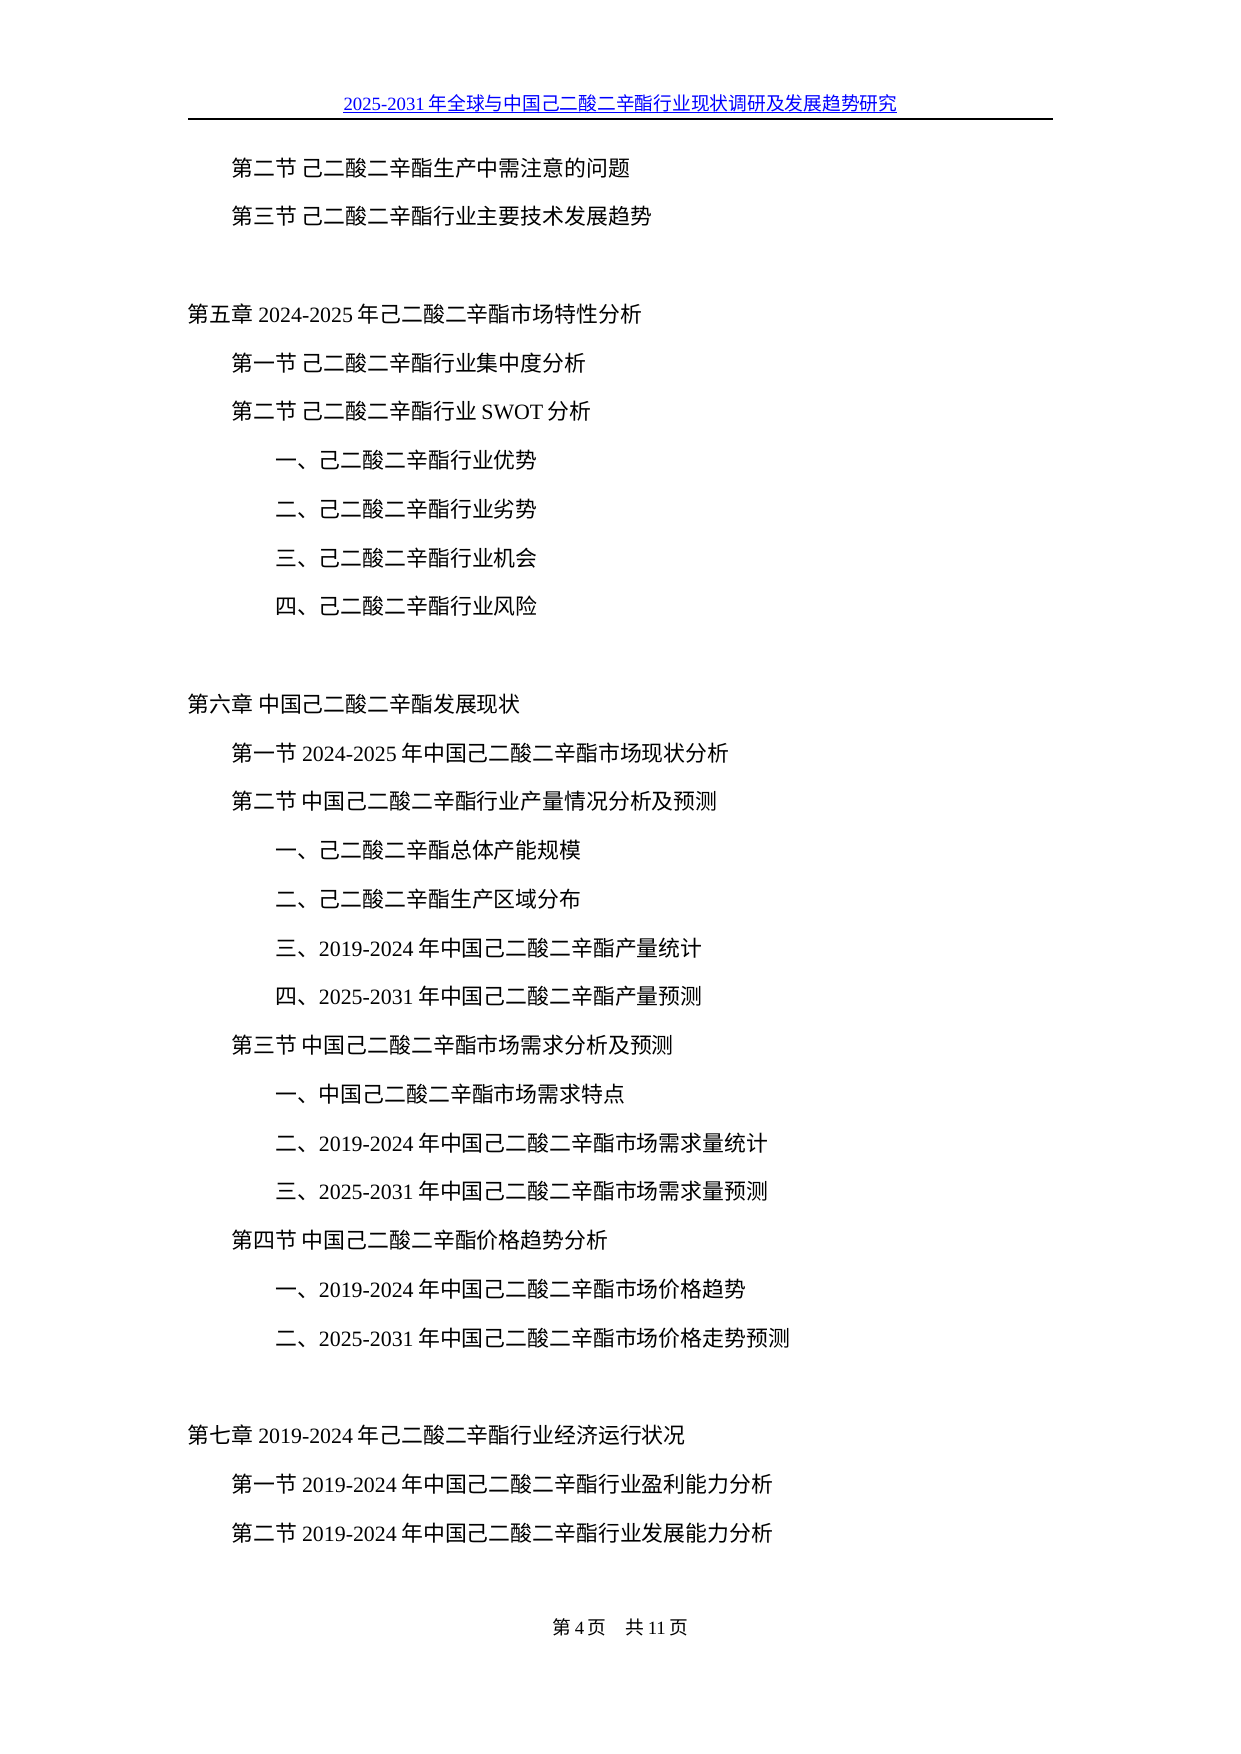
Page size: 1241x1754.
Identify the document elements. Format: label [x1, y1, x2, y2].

text [187, 150, 1053, 1548]
